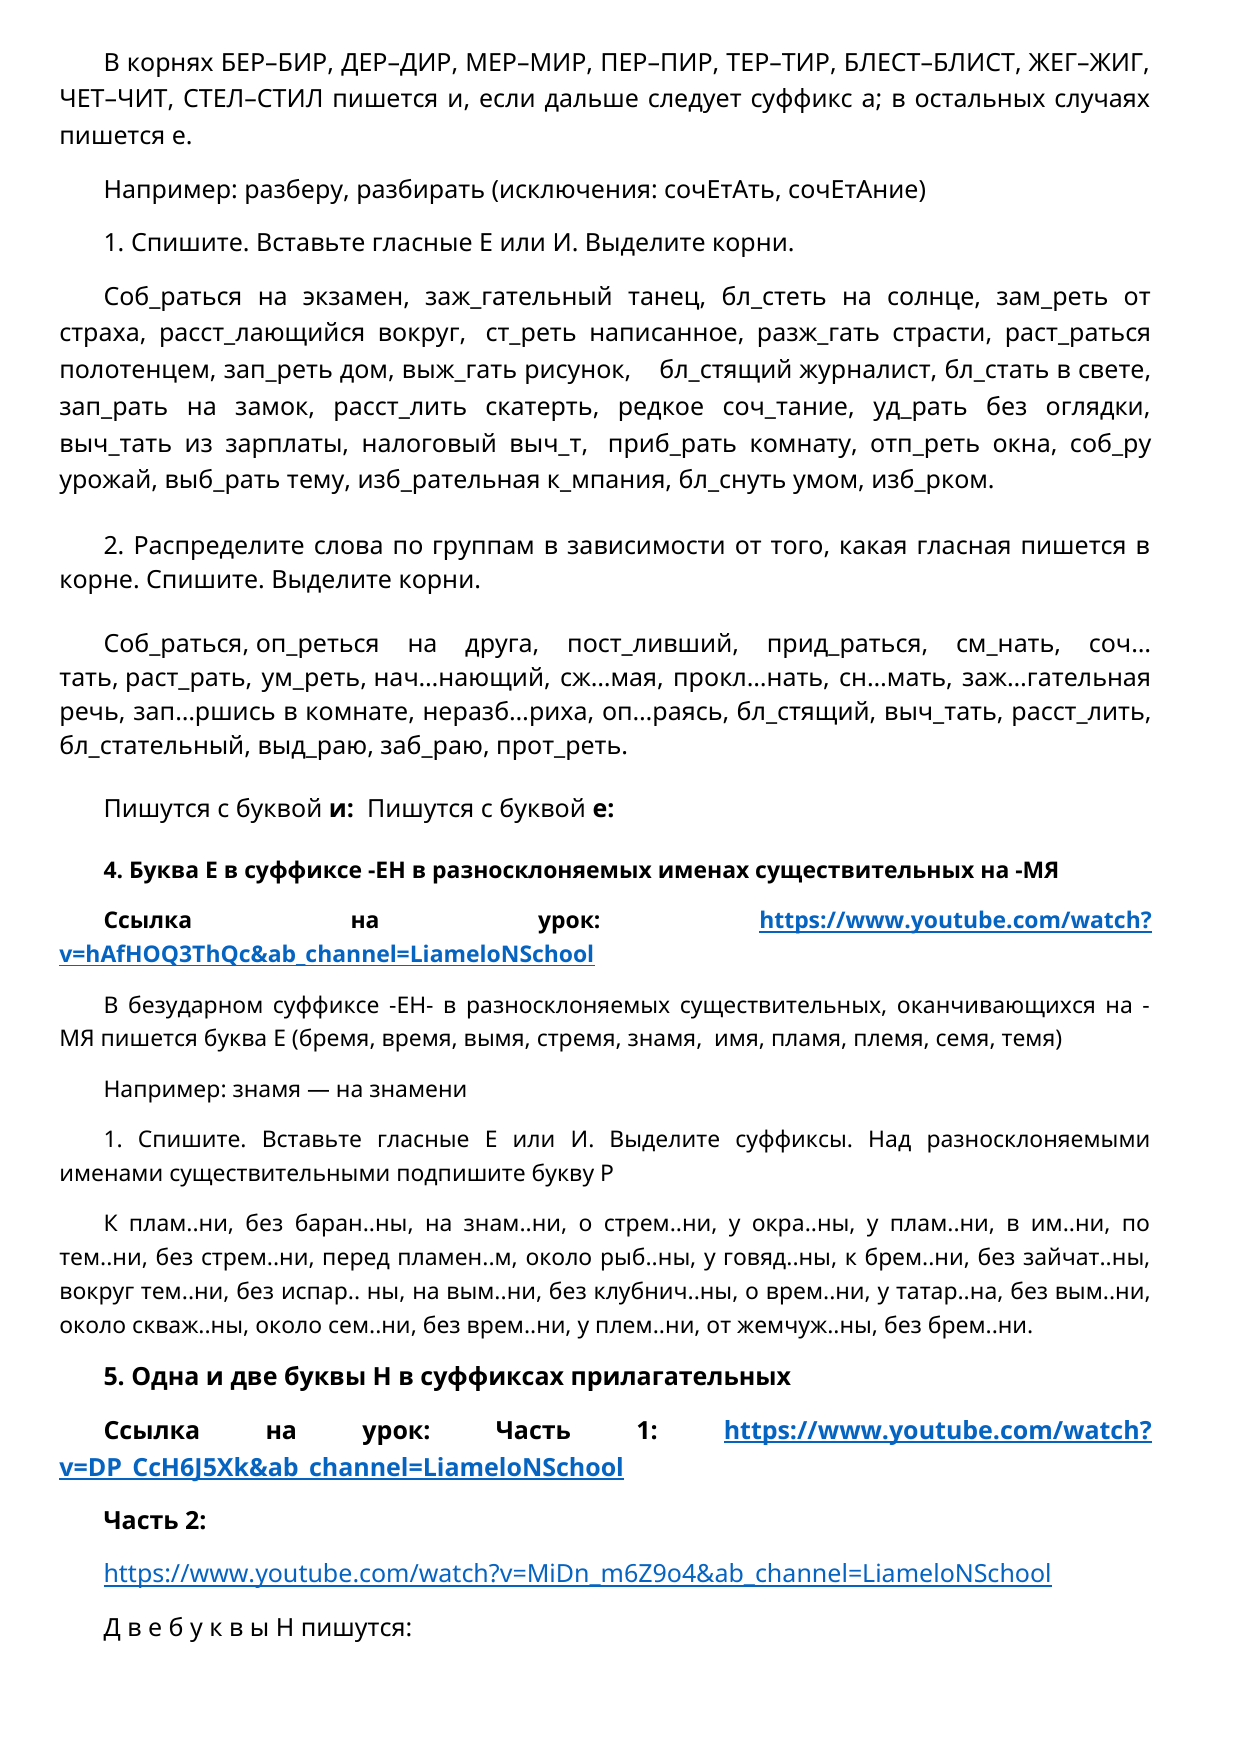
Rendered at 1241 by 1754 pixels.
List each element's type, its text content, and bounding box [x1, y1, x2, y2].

text В безударном суффиксе -ЕН- в разносклоняемых существительных, оканчивающихся на -МЯ пишется буква Е (бремя, время, вымя, стремя, знамя, имя, пламя, племя, семя, темя) [59, 988, 1152, 1053]
text 1. Спишите. Вставьте гласные Е или И. Выделите корни. [59, 225, 1152, 259]
text Соб_раться на экзамен, заж_гательный танец, бл_стеть на солнце, зам_реть от страха, расст_лающийся вокруг, ст_реть написанное, разж_гать страсти, раст_раться полотенцем, зап_реть дом, выж_гать рисунок, бл_стящий журналист, бл_стать в свете, зап_рать на замок, расст_лить скатерть, редкое соч_тание, уд_рать без оглядки, выч_тать из зарплаты, налоговый выч_т, приб_рать комнату, отп_реть окна, соб_ру урожай, выб_рать тему, изб_рательная к_мпания, бл_снуть умом, изб_рком. [59, 278, 1152, 315]
text Д в е б у к в ы Н пишутся: [59, 1609, 1152, 1643]
text https://www.youtube.com/watch?v=MiDn_m6Z9o4&ab_channel=LiameloNSchool [59, 1556, 1152, 1590]
text Например: знамя — на знамени [59, 1073, 1152, 1104]
text Пишутся с буквой и: Пишутся с буквой е: [59, 791, 1152, 825]
text К плам..ни, без баран..ны, на знам..ни, о стрем..ни, у окра..ны, у плам..ни, в им..ни, по тем..ни, без стрем..ни, перед пламен..м, около рыб..ны, у говяд..ны, к брем..ни, без зайчат..ны, вокруг тем..ни, без испар.. ны, на вым..ни, без клубнич..ны, о врем..ни, у татар..на, без вым..ни, около скваж..ны, около сем..ни, без врем..ни, у плем..ни, от жемчуж..ны, без брем..ни. [59, 1207, 1152, 1340]
text Соб_раться, оп_реться на друга, пост_ливший, прид_раться, см_нать, соч…тать, раст_рать, ум_реть, нач…нающий, сж…мая, прокл…нать, сн…мать, заж…гательная речь, зап…ршись в комнате, неразб…риха, оп…раясь, бл_стящий, выч_тать, расст_лить, бл_стательный, выд_раю, заб_раю, прот_реть. [59, 625, 1152, 762]
text Ссылка на урок: Часть 1: https://www.youtube.com/watch?v=DP_CcH6J5Xk&ab_channel=LiameloNSchool [59, 1412, 1152, 1483]
text 1. Спишите. Вставьте гласные Е или И. Выделите суффиксы. Над разносклоняемыми именами существительными подпишите букву Р [59, 1123, 1152, 1188]
text Часть 2: [59, 1503, 1152, 1537]
text В корнях БЕР–БИР, ДЕР–ДИР, МЕР–МИР, ПЕР–ПИР, ТЕР–ТИР, БЛЕСТ–БЛИСТ, ЖЕГ–ЖИГ, ЧЕТ–ЧИТ, СТЕЛ–СТИЛ пишется и, если дальше следует суффикс а; в остальных случаях пишется е. [59, 44, 1152, 152]
text Ссылка на урок: https://www.youtube.com/watch?v=hAfHOQ3ThQc&ab_channel=LiameloNSchool [59, 904, 1152, 969]
text 2. Распределите слова по группам в зависимости от того, какая гласная пишется в корне. Спишите. Выделите корни. [59, 528, 1152, 596]
text Соб_раться на экзамен, заж_гательный танец, бл_стеть на солнце, зам_реть от страха, расст_лающийся вокруг, ст_реть написанное, разж_гать страсти, раст_раться полотенцем, зап_реть дом, выж_гать рисунок, бл_стящий журналист, бл_стать в свете, зап_рать на замок, расст_лить скатерть, редкое соч_тание, уд_рать без оглядки, выч_тать из зарплаты, налоговый выч_т, приб_рать комнату, отп_реть окна, соб_ру урожай, выб_рать тему, изб_рательная к_мпания, бл_снуть умом, изб_рком. [59, 459, 1152, 496]
text Например: разберу, разбирать (исключения: сочЕтАть, сочЕтАние) [59, 171, 1152, 205]
text 4. Буква Е в суффиксе -ЕН в разносклоняемых именах существительных на -МЯ [59, 854, 1152, 885]
text 5. Одна и две буквы Н в суффиксах прилагательных [59, 1359, 1152, 1393]
